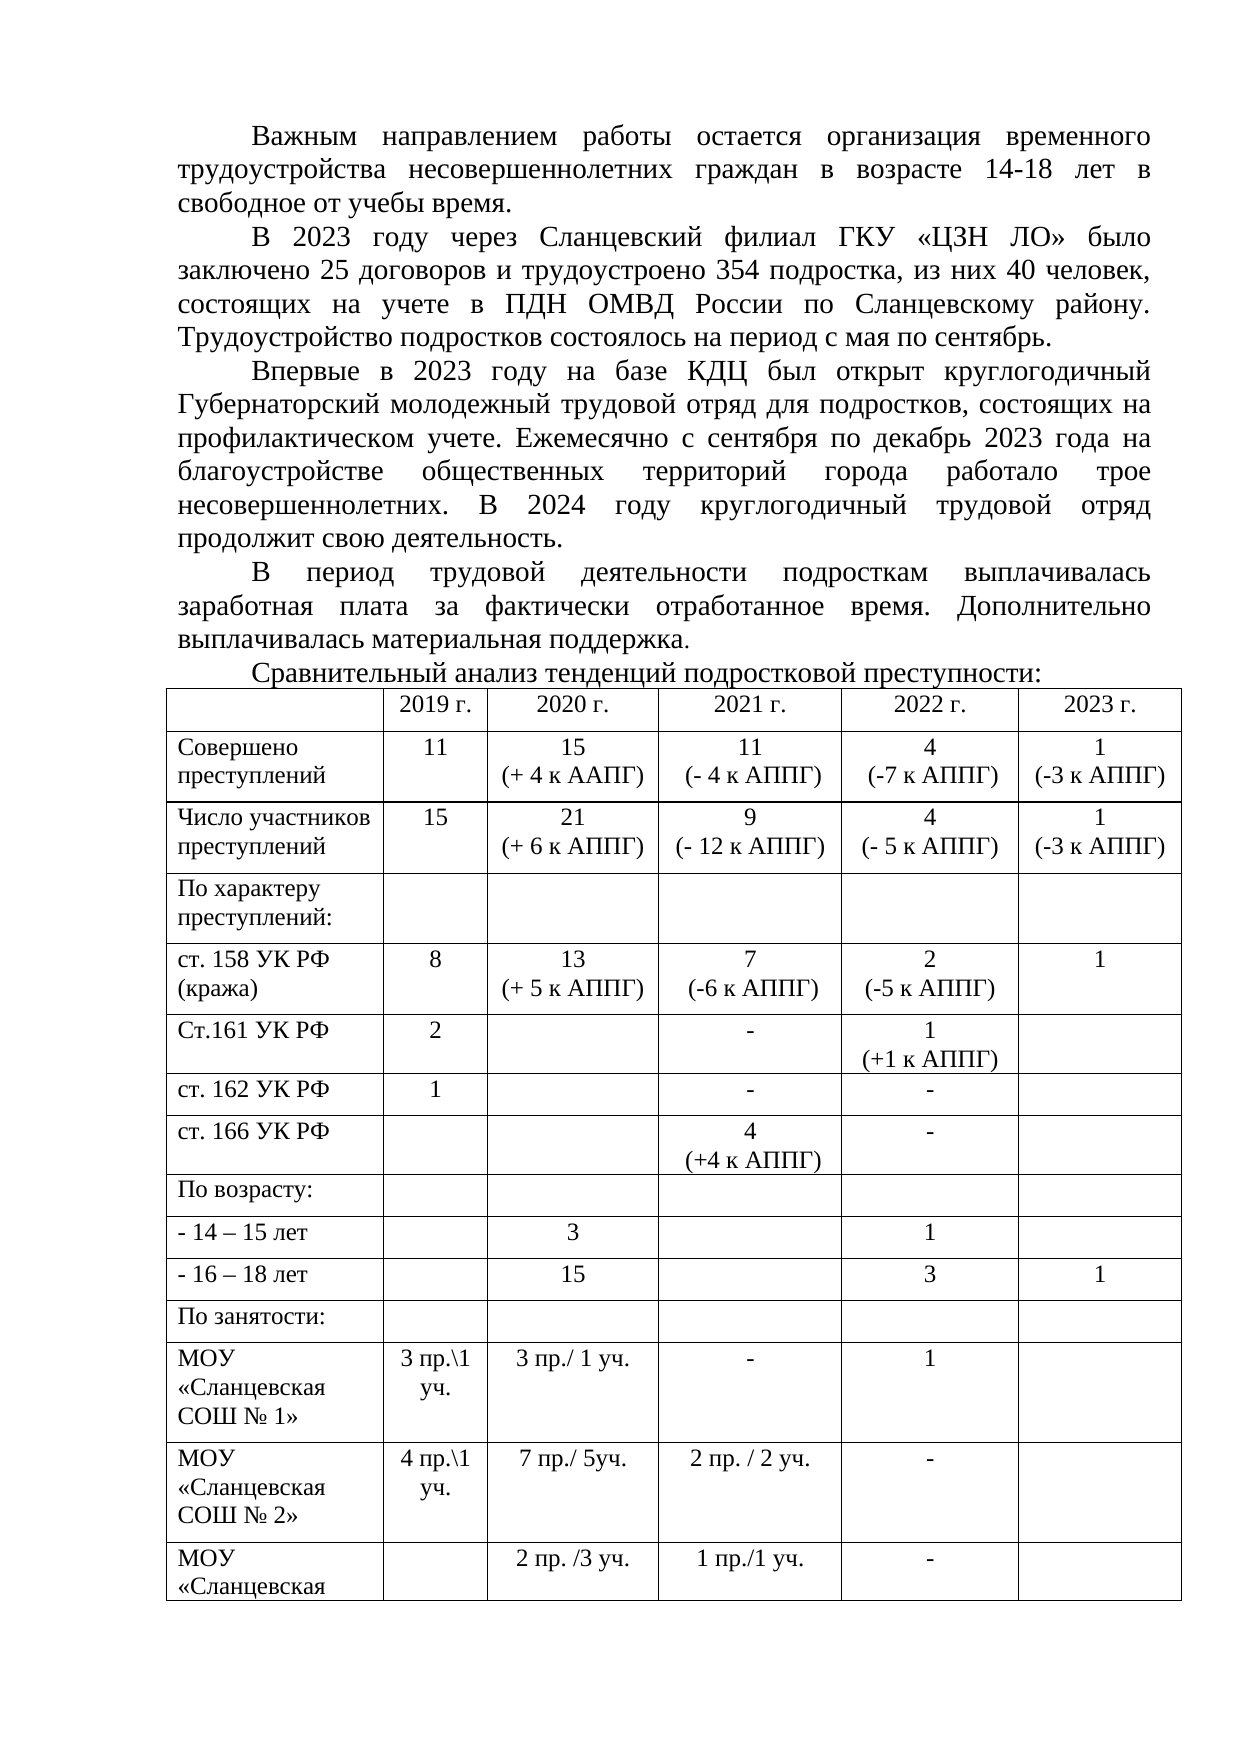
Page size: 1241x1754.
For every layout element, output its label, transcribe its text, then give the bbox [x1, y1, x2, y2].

text Важным направлением работы остается организация временного трудоустройства несовершеннолетних граждан в возрасте 14-18 лет в свободное от учебы время. [177, 118, 1152, 219]
table_cell [842, 1175, 1018, 1216]
table_cell - [842, 1074, 1018, 1115]
table_cell 9 (- 12 к АППГ) [659, 803, 841, 872]
table_cell - [842, 1543, 1018, 1600]
table_cell МОУ «Сланцевская СОШ № 2» [167, 1443, 383, 1542]
table_cell 15 [488, 1259, 658, 1300]
table_cell ст. 166 УК РФ [167, 1116, 383, 1173]
table_cell [1019, 874, 1181, 943]
table_cell 2 [384, 1015, 487, 1073]
table_cell - [659, 1074, 841, 1115]
table_cell [488, 874, 658, 943]
table_cell 1 [1019, 944, 1181, 1014]
table_header 2020 г. [488, 689, 658, 731]
text Сравнительный анализ тенденций подростковой преступности: [177, 655, 1152, 688]
table_cell МОУ «Сланцевская СОШ № 1» [167, 1343, 383, 1442]
table_cell [842, 1301, 1018, 1342]
table_header 2023 г. [1019, 689, 1181, 731]
table_cell [1019, 1343, 1181, 1442]
table_cell [842, 874, 1018, 943]
table_cell 1 [384, 1074, 487, 1115]
table_cell 4 (-7 к АППГ) [842, 732, 1018, 801]
table_cell [1019, 1116, 1181, 1173]
table_cell 1 [1019, 1259, 1181, 1300]
table_cell По возрасту: [167, 1175, 383, 1216]
table_cell 1 [842, 1343, 1018, 1442]
table_cell [384, 1175, 487, 1216]
table_cell [488, 1116, 658, 1173]
table_cell [659, 1217, 841, 1258]
table_cell [488, 1074, 658, 1115]
table_cell - [842, 1443, 1018, 1542]
table_cell 15 (+ 4 к ААПГ) [488, 732, 658, 801]
table_cell Ст.161 УК РФ [167, 1015, 383, 1073]
table_cell 3 пр.\1 уч. [384, 1343, 487, 1442]
table_cell 1 (-3 к АППГ) [1019, 803, 1181, 872]
table_cell [488, 1301, 658, 1342]
table_cell Совершено преступлений [167, 732, 383, 801]
table_cell По характеру преступлений: [167, 874, 383, 943]
table_cell [384, 1259, 487, 1300]
text Впервые в 2023 году на базе КДЦ был открыт круглогодичный Губернаторский молодежный трудовой отряд для подростков, состоящих на профилактическом учете. Ежемесячно с сентября по декабрь 2023 года на благоустройстве общественных территорий города работало трое несовершеннолетних. В 2024 году круглогодичный трудовой отряд продолжит свою деятельность. [177, 353, 1152, 554]
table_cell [167, 1543, 383, 1600]
table_cell [384, 1543, 487, 1600]
table_cell [384, 874, 487, 943]
table_cell 7 пр./ 5уч. [488, 1443, 658, 1542]
table_cell [1019, 1301, 1181, 1342]
table_cell ст. 158 УК РФ (кража) [167, 944, 383, 1014]
table_cell 2 пр. /3 уч. [488, 1543, 658, 1600]
table_cell 4 пр.\1 уч. [384, 1443, 487, 1542]
table_cell 3 [488, 1217, 658, 1258]
table_cell [1019, 1015, 1181, 1073]
table_cell [488, 1175, 658, 1216]
text В период трудовой деятельности подросткам выплачивалась заработная плата за фактически отработанное время. Дополнительно выплачивалась материальная поддержка. [177, 554, 1152, 655]
table_cell [1019, 1175, 1181, 1216]
table_cell 1 [842, 1217, 1018, 1258]
text В 2023 году через Сланцевский филиал ГКУ «ЦЗН ЛО» было заключено 25 договоров и трудоустроено 354 подростка, из них 40 человек, состоящих на учете в ПДН ОМВД России по Сланцевскому району. Трудоустройство подростков состоялось на период с мая по сентябрь. [177, 219, 1152, 353]
table_cell - [659, 1343, 841, 1442]
table_cell 1 (-3 к АППГ) [1019, 732, 1181, 801]
table_cell 13 (+ 5 к АППГ) [488, 944, 658, 1014]
table_cell Число участников преступлений [167, 803, 383, 872]
table_cell - [842, 1116, 1018, 1173]
table_cell [659, 1175, 841, 1216]
table_cell 3 [842, 1259, 1018, 1300]
table_cell 2 (-5 к АППГ) [842, 944, 1018, 1014]
table_cell [384, 1301, 487, 1342]
table_cell 3 пр./ 1 уч. [488, 1343, 658, 1442]
table_cell [1019, 1443, 1181, 1542]
table_header [167, 689, 383, 731]
table_cell ст. 162 УК РФ [167, 1074, 383, 1115]
table_cell 11 [384, 732, 487, 801]
table_cell [1019, 1074, 1181, 1115]
table_cell 1 (+1 к АППГ) [842, 1015, 1018, 1073]
table_cell 21 (+ 6 к АППГ) [488, 803, 658, 872]
table_cell 4 (- 5 к АППГ) [842, 803, 1018, 872]
table_header 2022 г. [842, 689, 1018, 731]
table_cell [384, 1217, 487, 1258]
table_cell [1019, 1217, 1181, 1258]
table_cell 2 пр. / 2 уч. [659, 1443, 841, 1542]
table_cell - [659, 1015, 841, 1073]
table_cell 7 (-6 к АППГ) [659, 944, 841, 1014]
table_cell - 16 – 18 лет [167, 1259, 383, 1300]
table_header 2021 г. [659, 689, 841, 731]
table_cell [659, 1259, 841, 1300]
table_header 2019 г. [384, 689, 487, 731]
table_cell 1 пр./1 уч. [659, 1543, 841, 1600]
table_cell [488, 1015, 658, 1073]
table_cell [659, 874, 841, 943]
table_cell По занятости: [167, 1301, 383, 1342]
table_cell [1019, 1543, 1181, 1600]
table_cell [384, 1116, 487, 1173]
table_cell 11 (- 4 к АППГ) [659, 732, 841, 801]
table_cell [659, 1301, 841, 1342]
table_cell 4 (+4 к АППГ) [659, 1116, 841, 1173]
table_cell 8 [384, 944, 487, 1014]
table_cell 15 [384, 803, 487, 872]
table_cell - 14 – 15 лет [167, 1217, 383, 1258]
